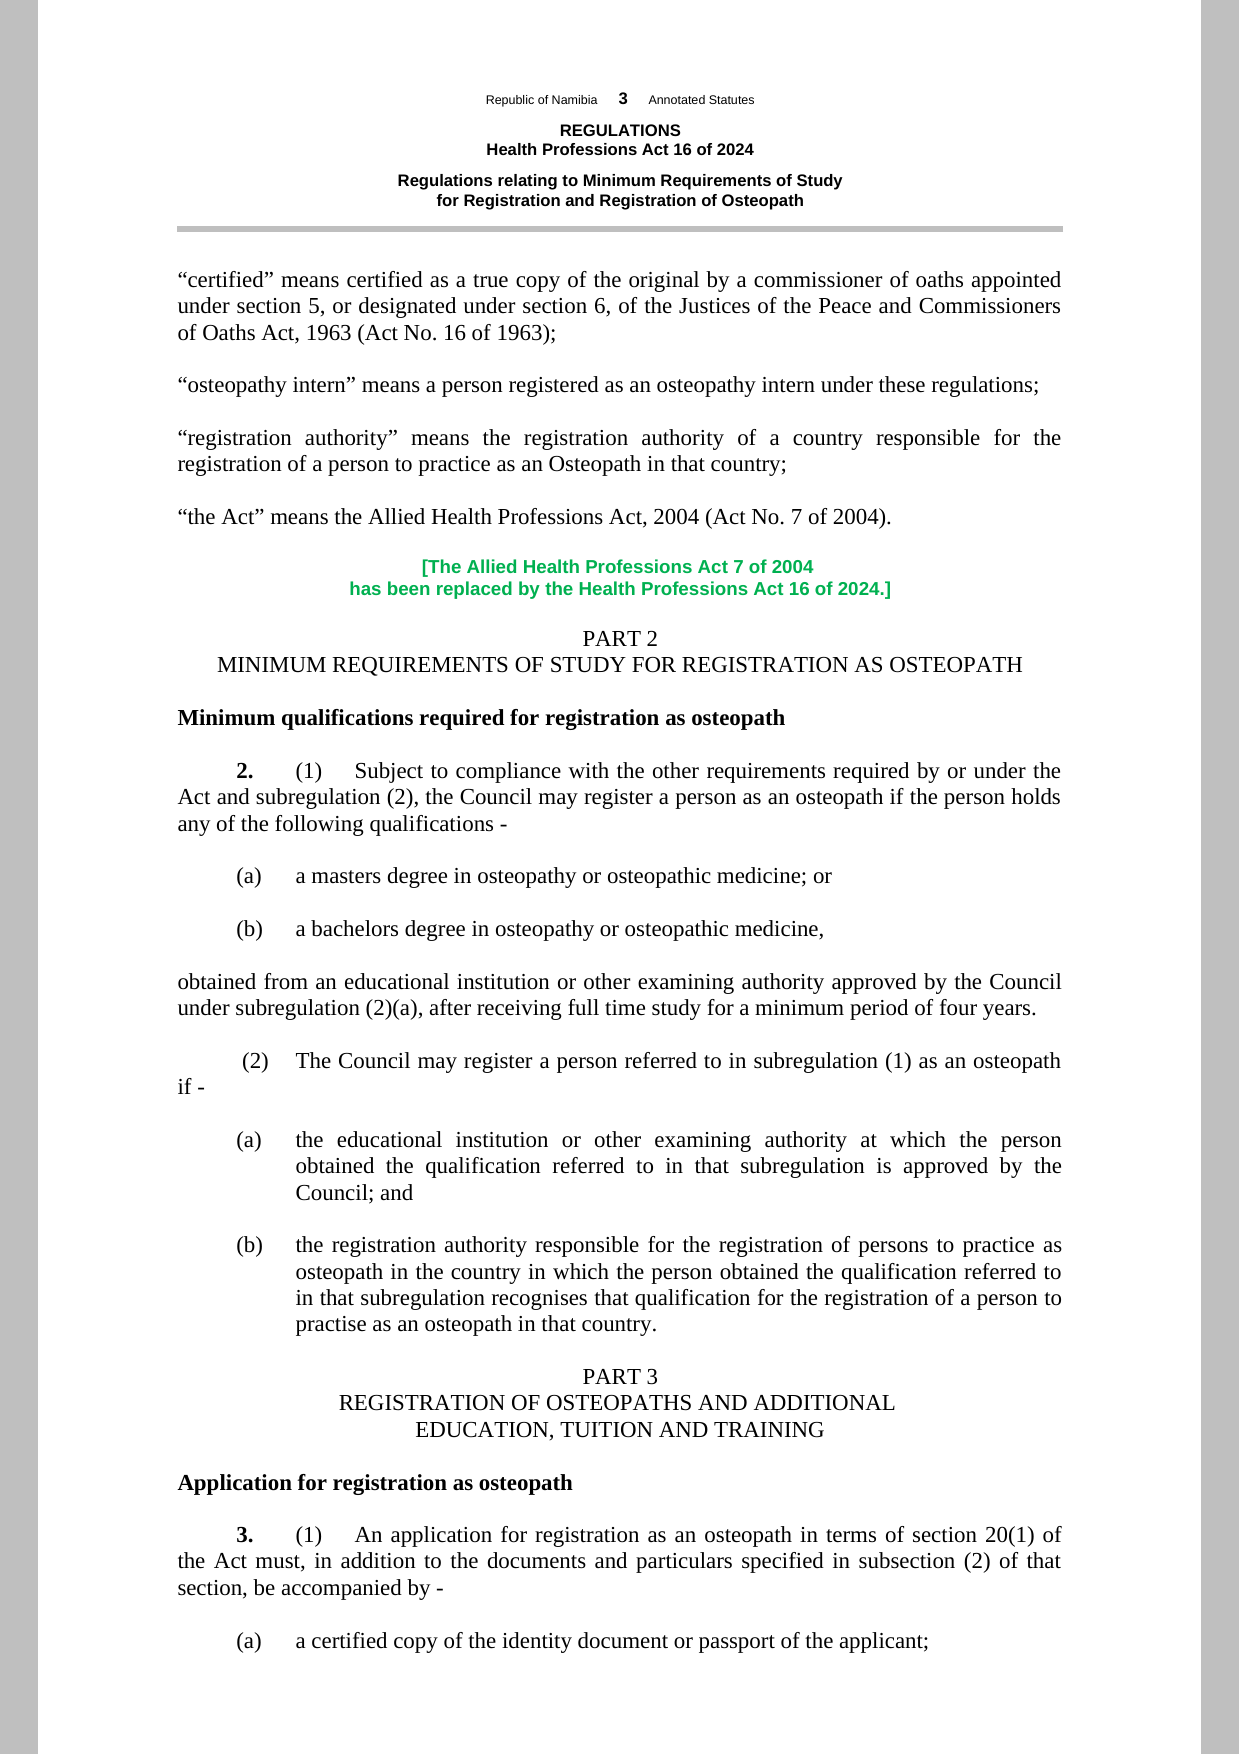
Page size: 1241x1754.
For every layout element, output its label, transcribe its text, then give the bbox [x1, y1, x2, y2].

text (2) The Council may register a person referred to in subregulation (1) as an osteopath if - [177, 1047, 1063, 1099]
text Application for registration as osteopath [177, 1468, 1063, 1495]
text (a) the educational institution or other examining authority at which the person obtained the qualification referred to in that subregulation is approved by the Council; and [236, 1126, 1063, 1205]
text “osteopathy intern” means a person registered as an osteopathy intern under these regulations; [177, 371, 1063, 398]
text (b) a bachelors degree in osteopathy or osteopathic medicine, [236, 915, 1063, 941]
text 2. (1) Subject to compliance with the other requirements required by or under the Act and subregulation (2), the Council may register a person as an osteopath if the person holds any of the following qualifications - [177, 757, 1063, 836]
text “certified” means certified as a true copy of the original by a commissioner of oaths appointed under section 5, or designated under section 6, of the Justices of the Peace and Commissioners of Oaths Act, 1963 (Act No. 16 of 1963); [177, 266, 1063, 345]
text [The Allied Health Professions Act 7 of 2004 has been replaced by the Health Professions Act 16 of 2024.] [177, 556, 1063, 599]
text (a) a certified copy of the identity document or passport of the applicant; [236, 1627, 1063, 1653]
text (b) the registration authority responsible for the registration of persons to practice as osteopath in the country in which the person obtained the qualification referred to in that subregulation recognises that qualification for the registration of a person to practise as an osteopath in that country. [236, 1231, 1063, 1337]
text (a) a masters degree in osteopathy or osteopathic medicine; or [236, 862, 1063, 889]
text PART 3 [177, 1363, 1063, 1389]
text “the Act” means the Allied Health Professions Act, 2004 (Act No. 7 of 2004). [177, 503, 1063, 529]
text “registration authority” means the registration authority of a country responsible for the registration of a person to practice as an Osteopath in that country; [177, 424, 1063, 477]
text MINIMUM REQUIREMENTS OF STUDY FOR REGISTRATION AS OSTEOPATH [177, 652, 1063, 678]
text Minimum qualifications required for registration as osteopath [177, 704, 1063, 731]
text PART 2 [177, 625, 1063, 652]
text 3. (1) An application for registration as an osteopath in terms of section 20(1) of the Act must, in addition to the documents and particulars specified in subsection (2) of that section, be accompanied by - [177, 1521, 1063, 1600]
text REGISTRATION OF OSTEOPATHS AND ADDITIONAL EDUCATION, TUITION AND TRAINING [177, 1389, 1063, 1442]
text obtained from an educational institution or other examining authority approved by the Council under subregulation (2)(a), after receiving full time study for a minimum period of four years. [177, 968, 1063, 1021]
